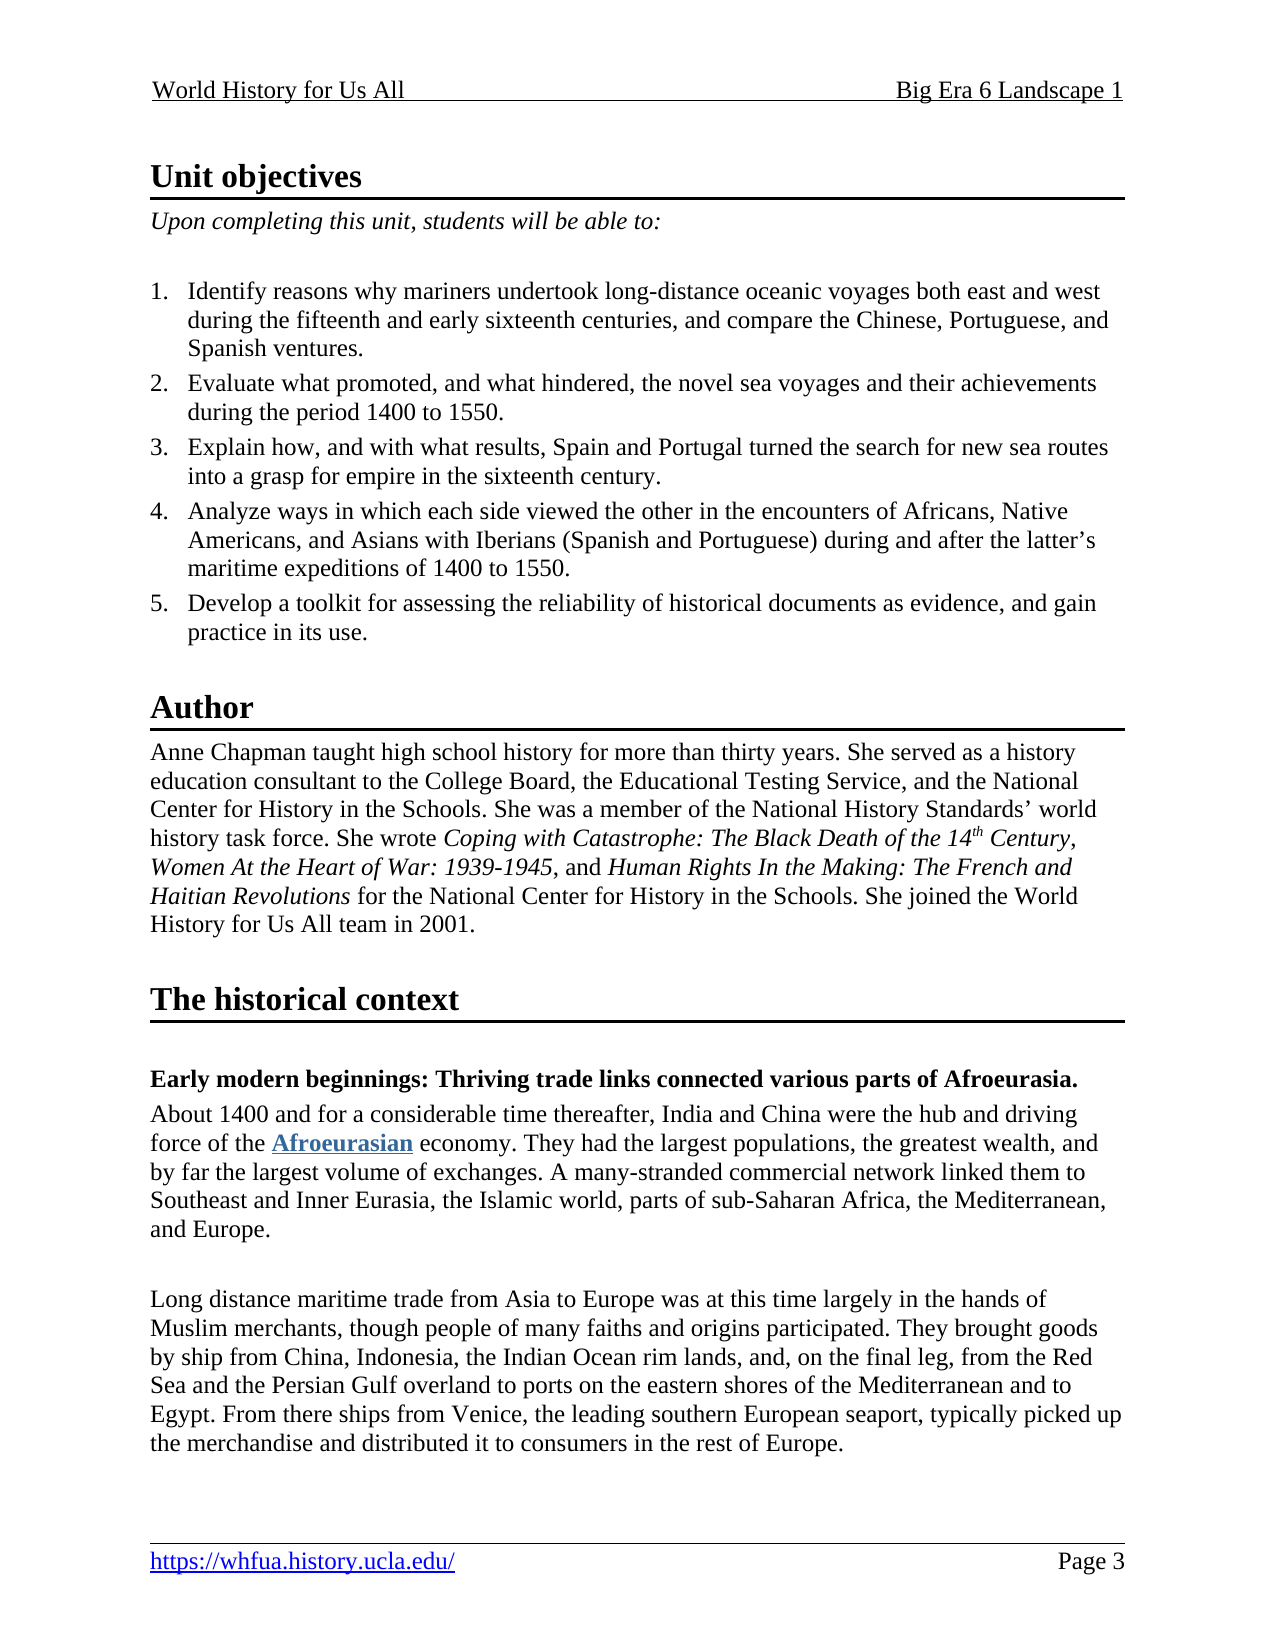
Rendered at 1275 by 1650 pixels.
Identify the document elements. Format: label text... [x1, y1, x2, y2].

list 3. Explain how, and with what results, Spain and Portugal turned the search for new sea routes into a grasp for empire in the sixteenth century. [150, 432, 1125, 490]
text Upon completing this unit, students will be able to: [150, 206, 1125, 235]
title Long distance maritime trade from Asia to Europe was at this time largely in the hands of Muslim merchants, though people of many faiths and origins participated. They brought goods by ship from China, Indonesia, the Indian Ocean rim lands, and, on the final leg, from the Red Sea and the Persian Gulf overland to ports on the eastern shores of the Mediterranean and to Egypt. From there ships from Venice, the leading southern European seaport, typically picked up the merchandise and distributed it to consumers in the rest of Europe. [150, 1284, 1125, 1457]
subtitle Unit objectives [150, 156, 1125, 197]
list 5. Develop a toolkit for assessing the reliability of historical documents as evidence, and gain practice in its use. [150, 588, 1125, 646]
title Early modern beginnings: Thriving trade links connected various parts of Afroeurasia. [150, 1064, 1125, 1093]
text Anne Chapman taught high school history for more than thirty years. She served as a history education consultant to the College Board, the Educational Testing Service, and the National Center for History in the Schools. She was a member of the National History Standards’ world history task force. She wrote Coping with Catastrophe: The Black Death of the 14th Century, Women At the Heart of War: 1939-1945, and Human Rights In the Making: The French and Haitian Revolutions for the National Center for History in the Schools. She joined the World History for Us All team in 2001. [150, 737, 1125, 938]
list 4. Analyze ways in which each side viewed the other in the encounters of Africans, Native Americans, and Asians with Iberians (Spanish and Portuguese) during and after the latter’s maritime expeditions of 1400 to 1550. [150, 496, 1125, 582]
list 1. Identify reasons why mariners undertook long-distance oceanic voyages both east and west during the fifteenth and early sixteenth centuries, and compare the Chinese, Portuguese, and Spanish ventures. [150, 276, 1125, 362]
text The historical context [150, 979, 1125, 1020]
list 2. Evaluate what promoted, and what hindered, the novel sea voyages and their achievements during the period 1400 to 1550. [150, 368, 1125, 426]
subtitle Author [150, 687, 1125, 728]
title About 1400 and for a considerable time thereafter, India and China were the hub and driving force of the Afroeurasian economy. They had the largest populations, the greatest wealth, and by far the largest volume of exchanges. A many-stranded commercial network linked them to Southeast and Inner Eurasia, the Islamic world, parts of sub-Saharan Africa, the Mediterranean, and Europe. [150, 1099, 1125, 1243]
